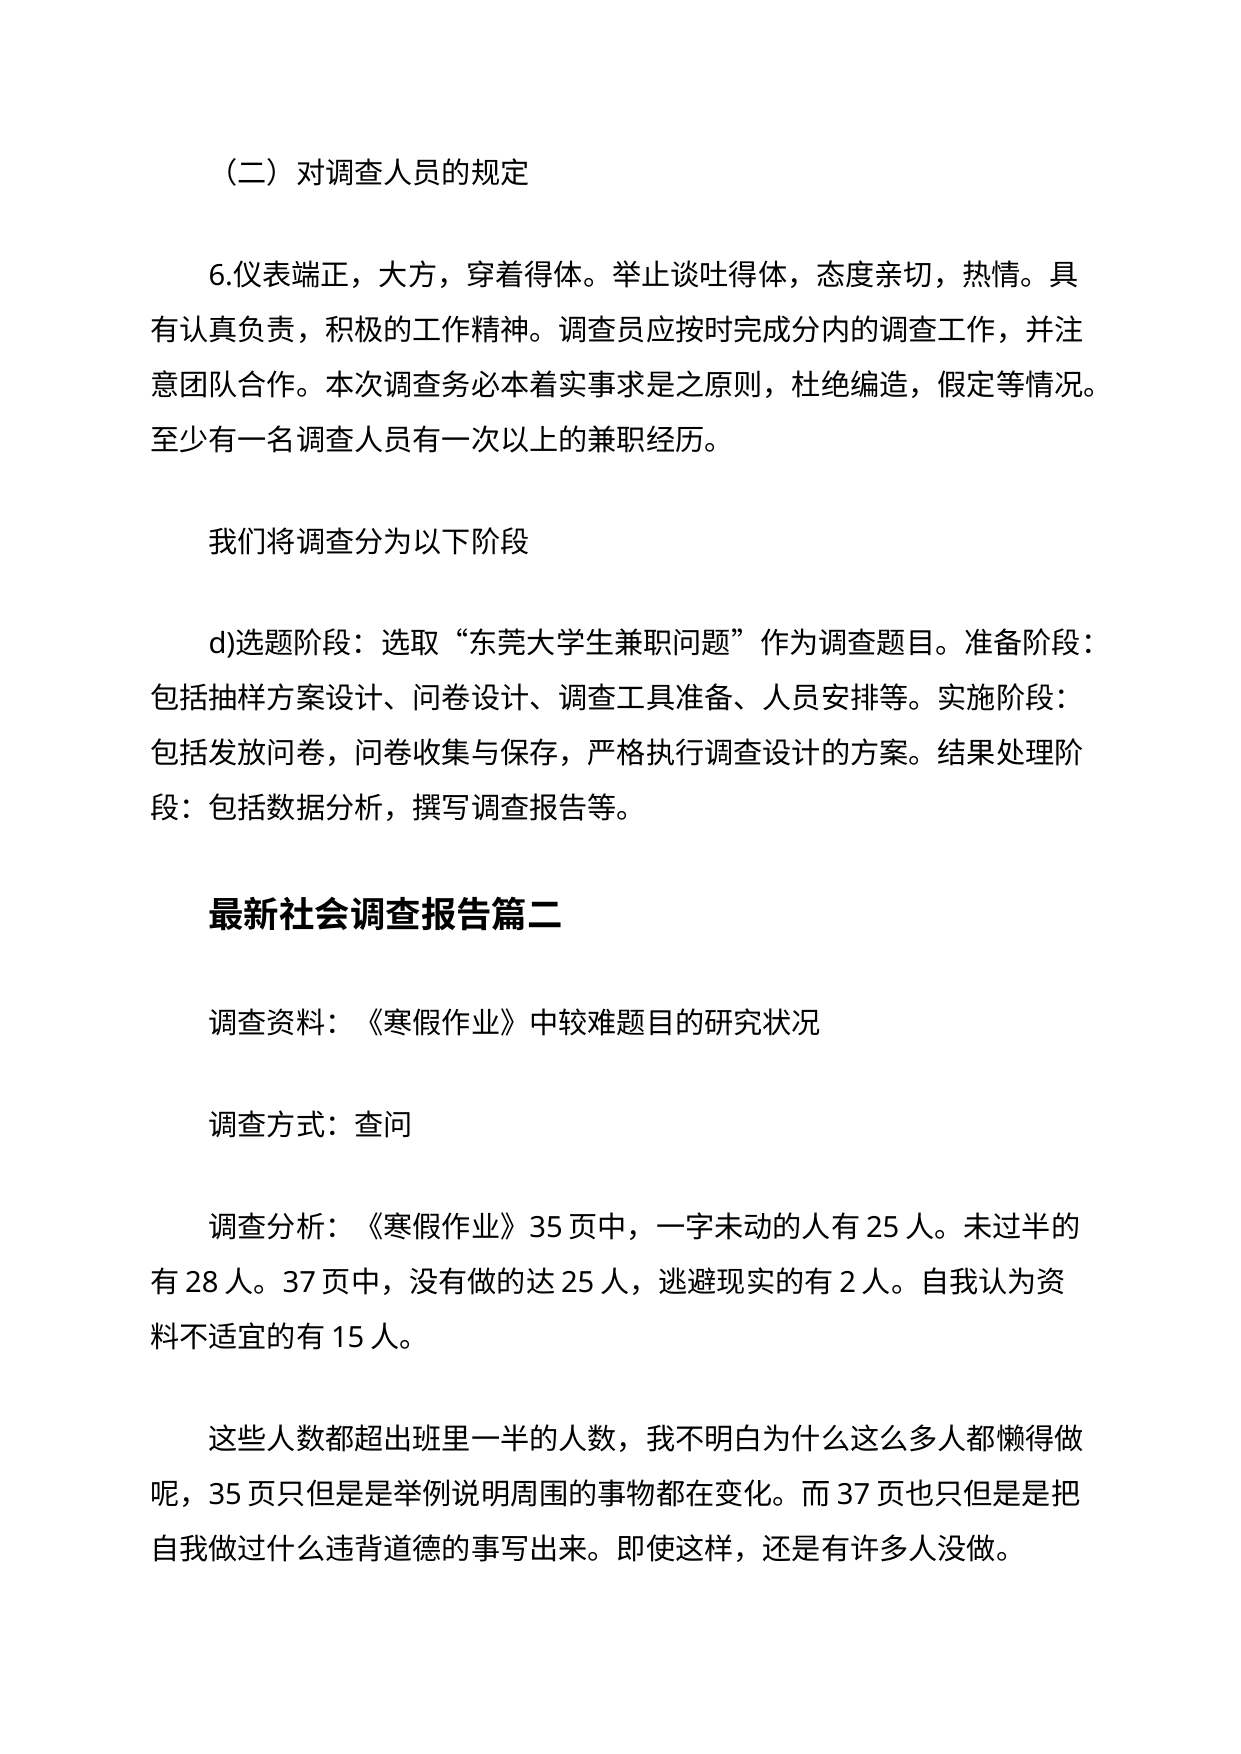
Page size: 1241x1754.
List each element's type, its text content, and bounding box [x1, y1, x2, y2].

text d)选题阶段：选取“东莞大学生兼职问题”作为调查题目。准备阶段：包括抽样方案设计、问卷设计、调查工具准备、人员安排等。实施阶段：包括发放问卷，问卷收集与保存，严格执行调查设计的方案。结果处理阶段：包括数据分析，撰写调查报告等。 [150, 620, 1090, 827]
text 调查资料：《寒假作业》中较难题目的研究状况 [150, 1000, 1090, 1042]
text 我们将调查分为以下阶段 [150, 518, 1090, 561]
text 最新社会调查报告篇二 [150, 887, 1090, 938]
text 调查分析：《寒假作业》35页中，一字未动的人有25人。未过半的有28人。37页中，没有做的达25人，逃避现实的有2人。自我认为资料不适宜的有15人。 [150, 1204, 1090, 1356]
text 6.仪表端正，大方，穿着得体。举止谈吐得体，态度亲切，热情。具有认真负责，积极的工作精神。调查员应按时完成分内的调查工作，并注意团队合作。本次调查务必本着实事求是之原则，杜绝编造，假定等情况。至少有一名调查人员有一次以上的兼职经历。 [150, 252, 1090, 459]
text 这些人数都超出班里一半的人数，我不明白为什么这么多人都懒得做呢，35页只但是是举例说明周围的事物都在变化。而37页也只但是是把自我做过什么违背道德的事写出来。即使这样，还是有许多人没做。 [150, 1416, 1090, 1568]
text （二）对调查人员的规定 [150, 150, 1090, 192]
text 调查方式：查问 [150, 1102, 1090, 1144]
